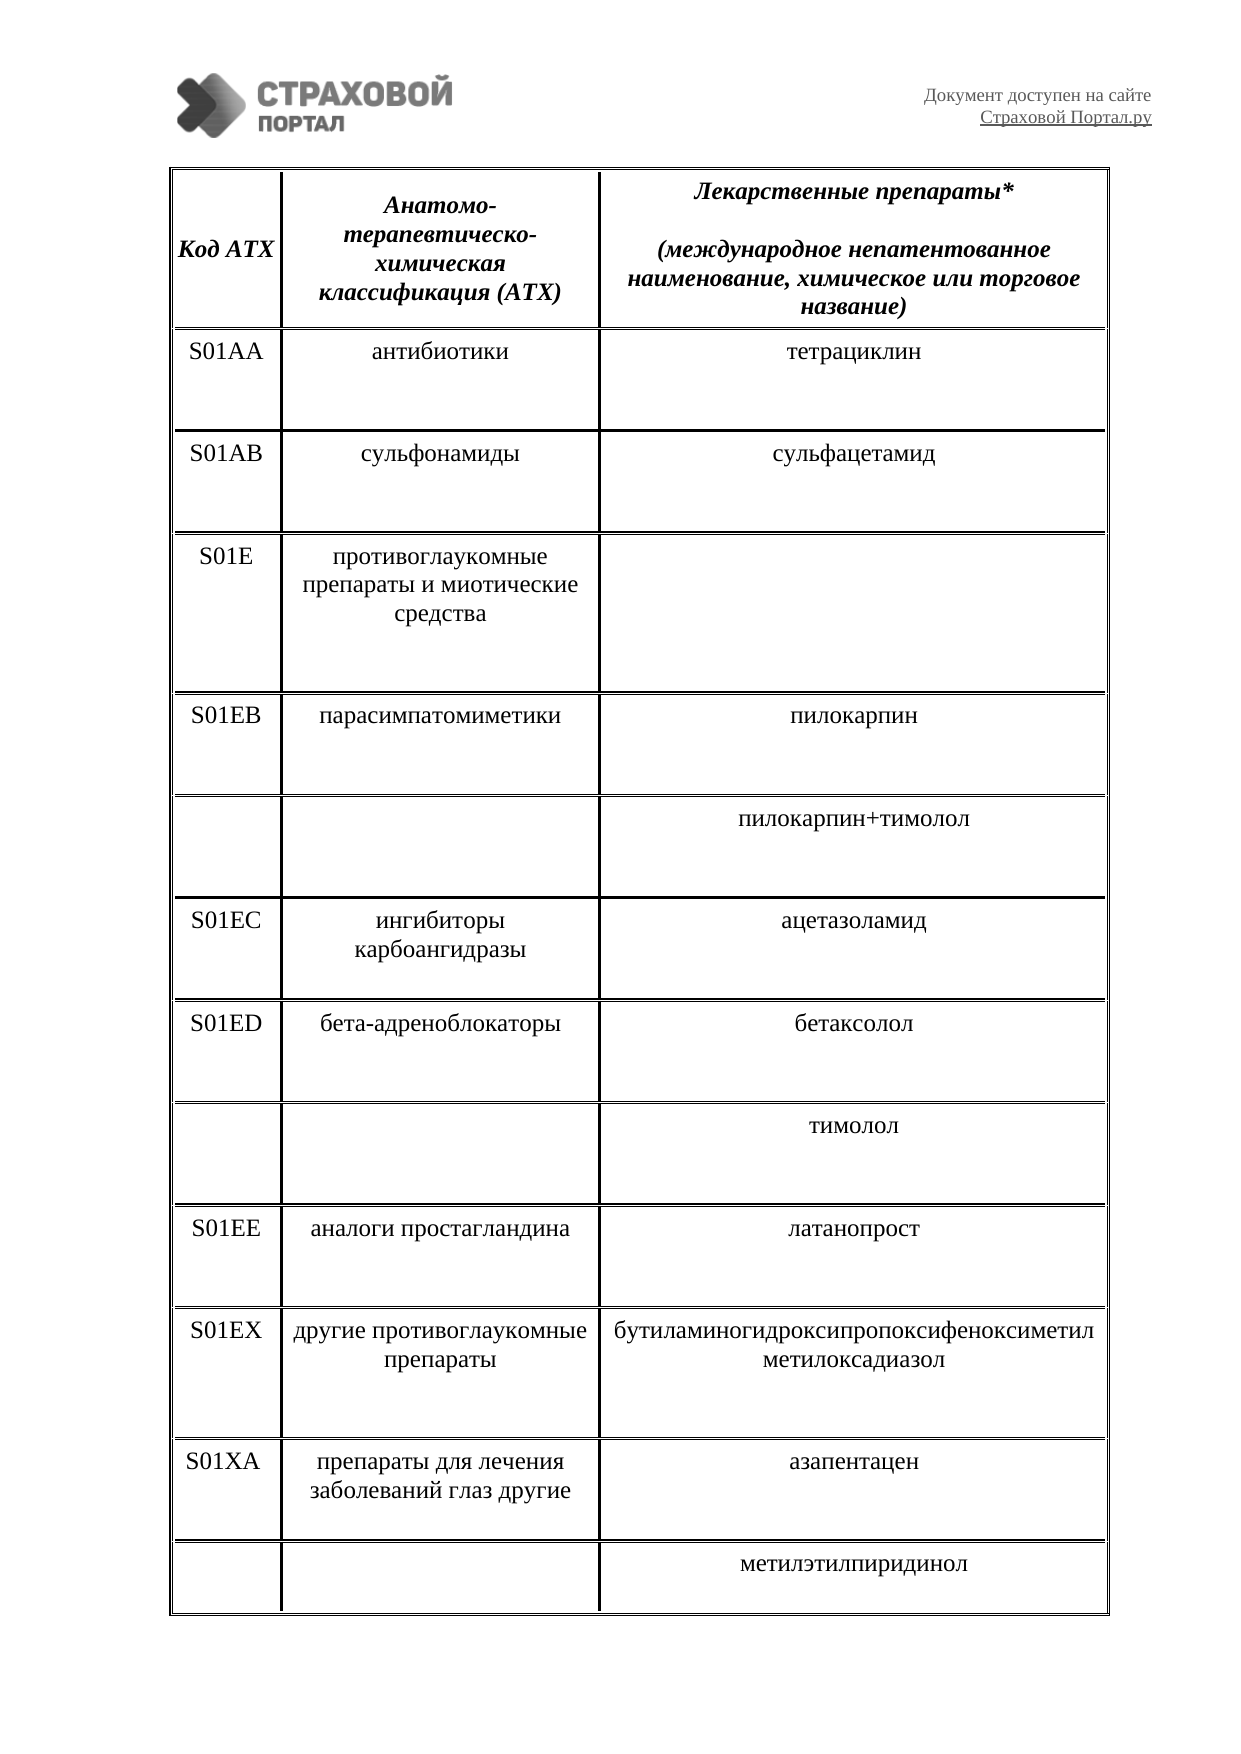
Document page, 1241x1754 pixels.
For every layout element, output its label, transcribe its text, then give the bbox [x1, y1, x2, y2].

table_cell [281, 1543, 599, 1613]
table_cell другие противоглаукомные препараты [283, 1309, 598, 1437]
table_cell сульфонамиды [283, 432, 598, 531]
table_cell пилокарпин+тимолол [601, 794, 1107, 896]
table_cell аналоги простагландина [283, 1207, 598, 1306]
table_cell S01XA [171, 1437, 281, 1539]
table_cell бета-адреноблокаторы [283, 1002, 598, 1101]
table_cell S01EE [173, 1203, 280, 1306]
table_header Анатомо-терапевтическо-химическая классификация (АТХ) [281, 170, 599, 326]
table_cell препараты для лечения заболеваний глаз другие [283, 1440, 598, 1539]
table_cell тетрациклин [601, 326, 1107, 429]
table_header Код АТХ [173, 170, 281, 326]
table_cell S01ED [173, 998, 280, 1101]
table_cell сульфацетамид [601, 429, 1107, 531]
table_cell ацетазоламид [601, 896, 1107, 998]
table_cell [171, 1101, 281, 1203]
table_cell бутиламиногидроксипропоксифеноксиметил метилоксадиазол [599, 1306, 1108, 1437]
table_cell бетаксолол [601, 998, 1107, 1101]
table_cell [283, 797, 598, 896]
table_cell [283, 1104, 598, 1203]
table_cell ингибиторы карбоангидразы [283, 899, 598, 998]
table_cell тимолол [599, 1101, 1108, 1203]
table_cell [601, 531, 1107, 691]
table_cell [173, 1539, 281, 1613]
table_cell S01AA [173, 326, 280, 429]
table_cell азапентацен [599, 1437, 1108, 1539]
table_header Лекарственные препараты* (международное непатентованное наименование, химическое или торговое название) [599, 170, 1107, 326]
table_cell S01E [173, 531, 280, 691]
table_cell противоглаукомные препараты и миотические средства [283, 535, 598, 691]
table_cell S01EC [173, 896, 280, 998]
table_cell S01EB [173, 691, 280, 793]
table_cell S01AB [173, 429, 280, 531]
table_cell латанопрост [601, 1203, 1107, 1306]
table_cell пилокарпин [601, 691, 1107, 793]
table_cell [173, 794, 280, 896]
table_cell парасимпатомиметики [283, 695, 598, 793]
table_cell метилэтилпиридинол [599, 1539, 1107, 1613]
table_cell S01EX [171, 1306, 281, 1437]
table_cell антибиотики [283, 330, 598, 429]
